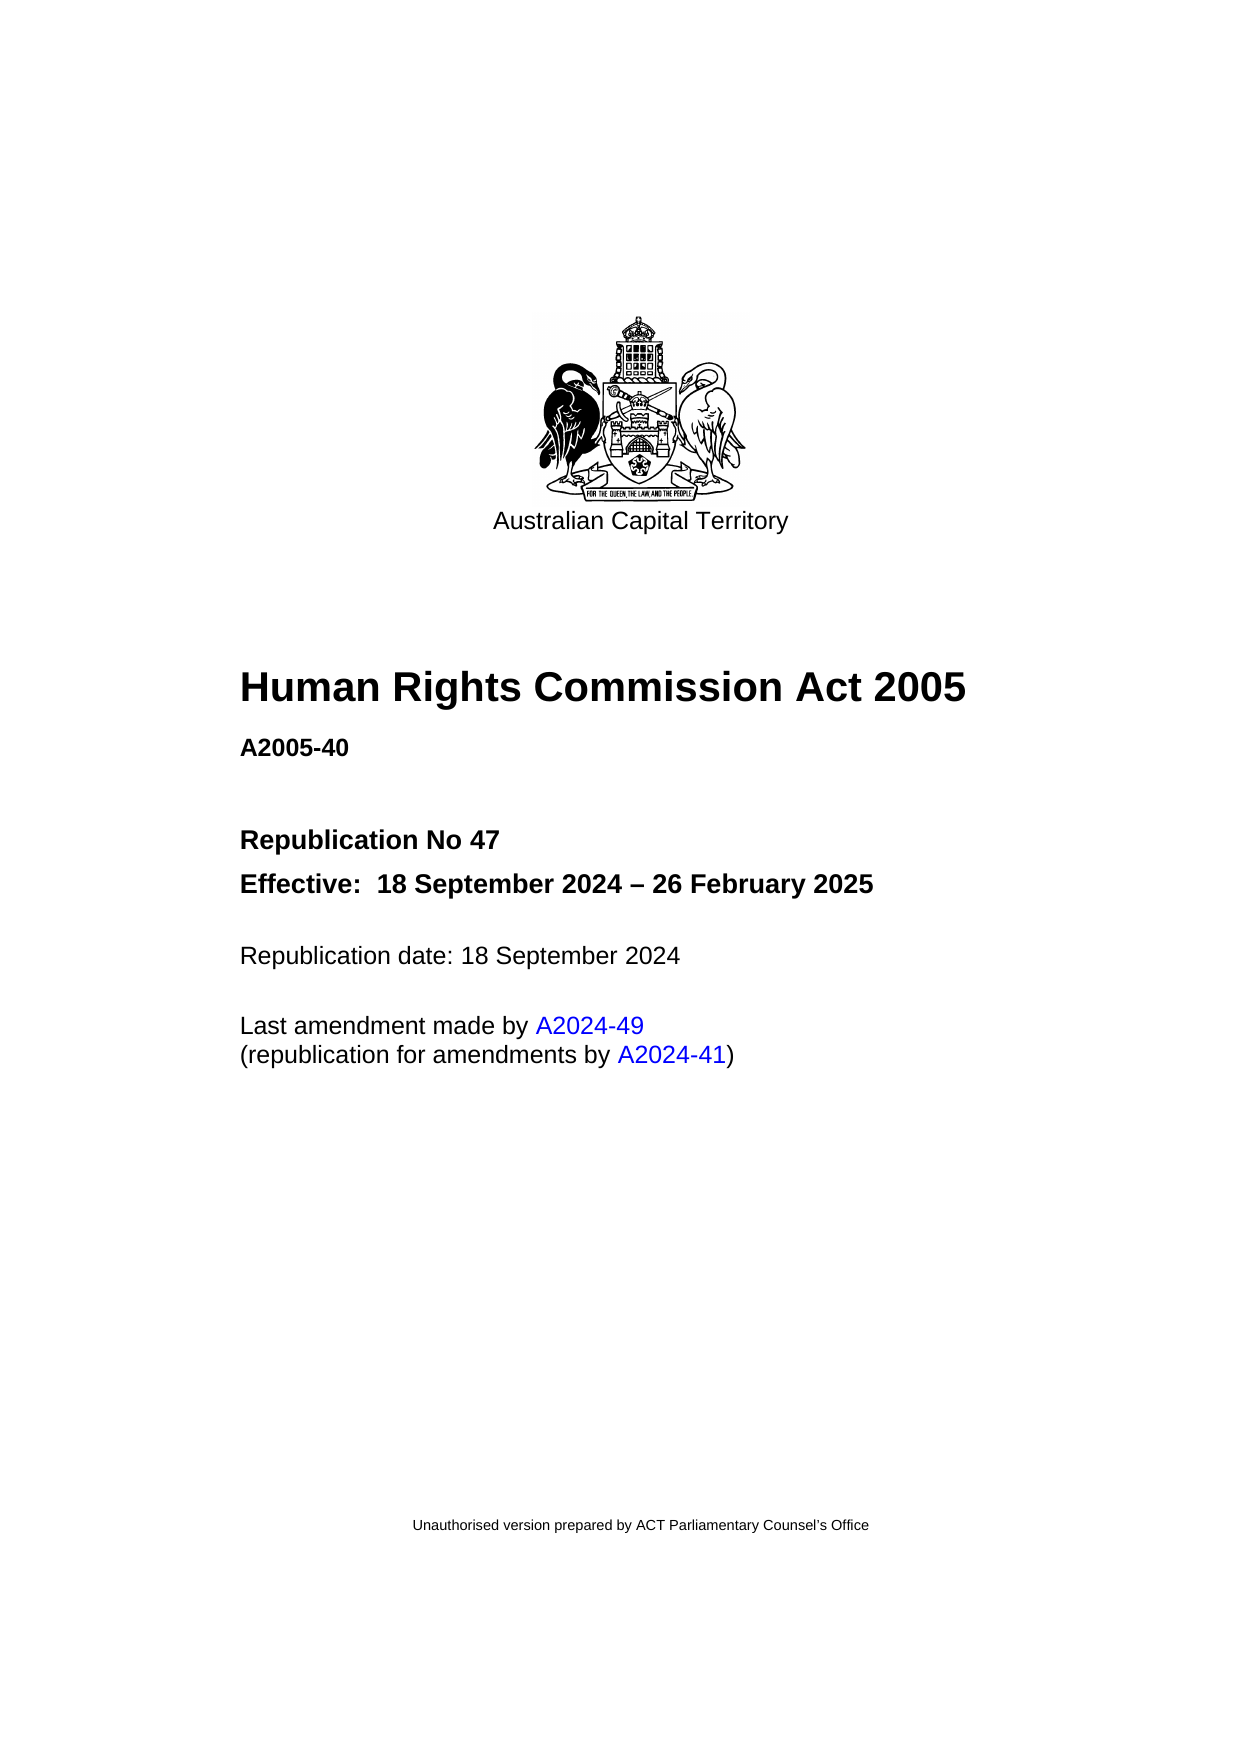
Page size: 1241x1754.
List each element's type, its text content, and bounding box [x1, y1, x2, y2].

text A2005-40 [239, 733, 1042, 762]
picture [531, 312, 751, 507]
text Australian Capital Territory [239, 506, 1042, 535]
text Human Rights Commission Act 2005 [239, 662, 1042, 710]
text Republication No 47 [239, 824, 1042, 855]
text Last amendment made by A2024-49 (republication for amendments by A2024-41) [239, 1011, 1042, 1069]
text Effective: 18 September 2024 – 26 February 2025 [239, 868, 1042, 899]
text Republication date: 18 September 2024 [239, 941, 1042, 969]
